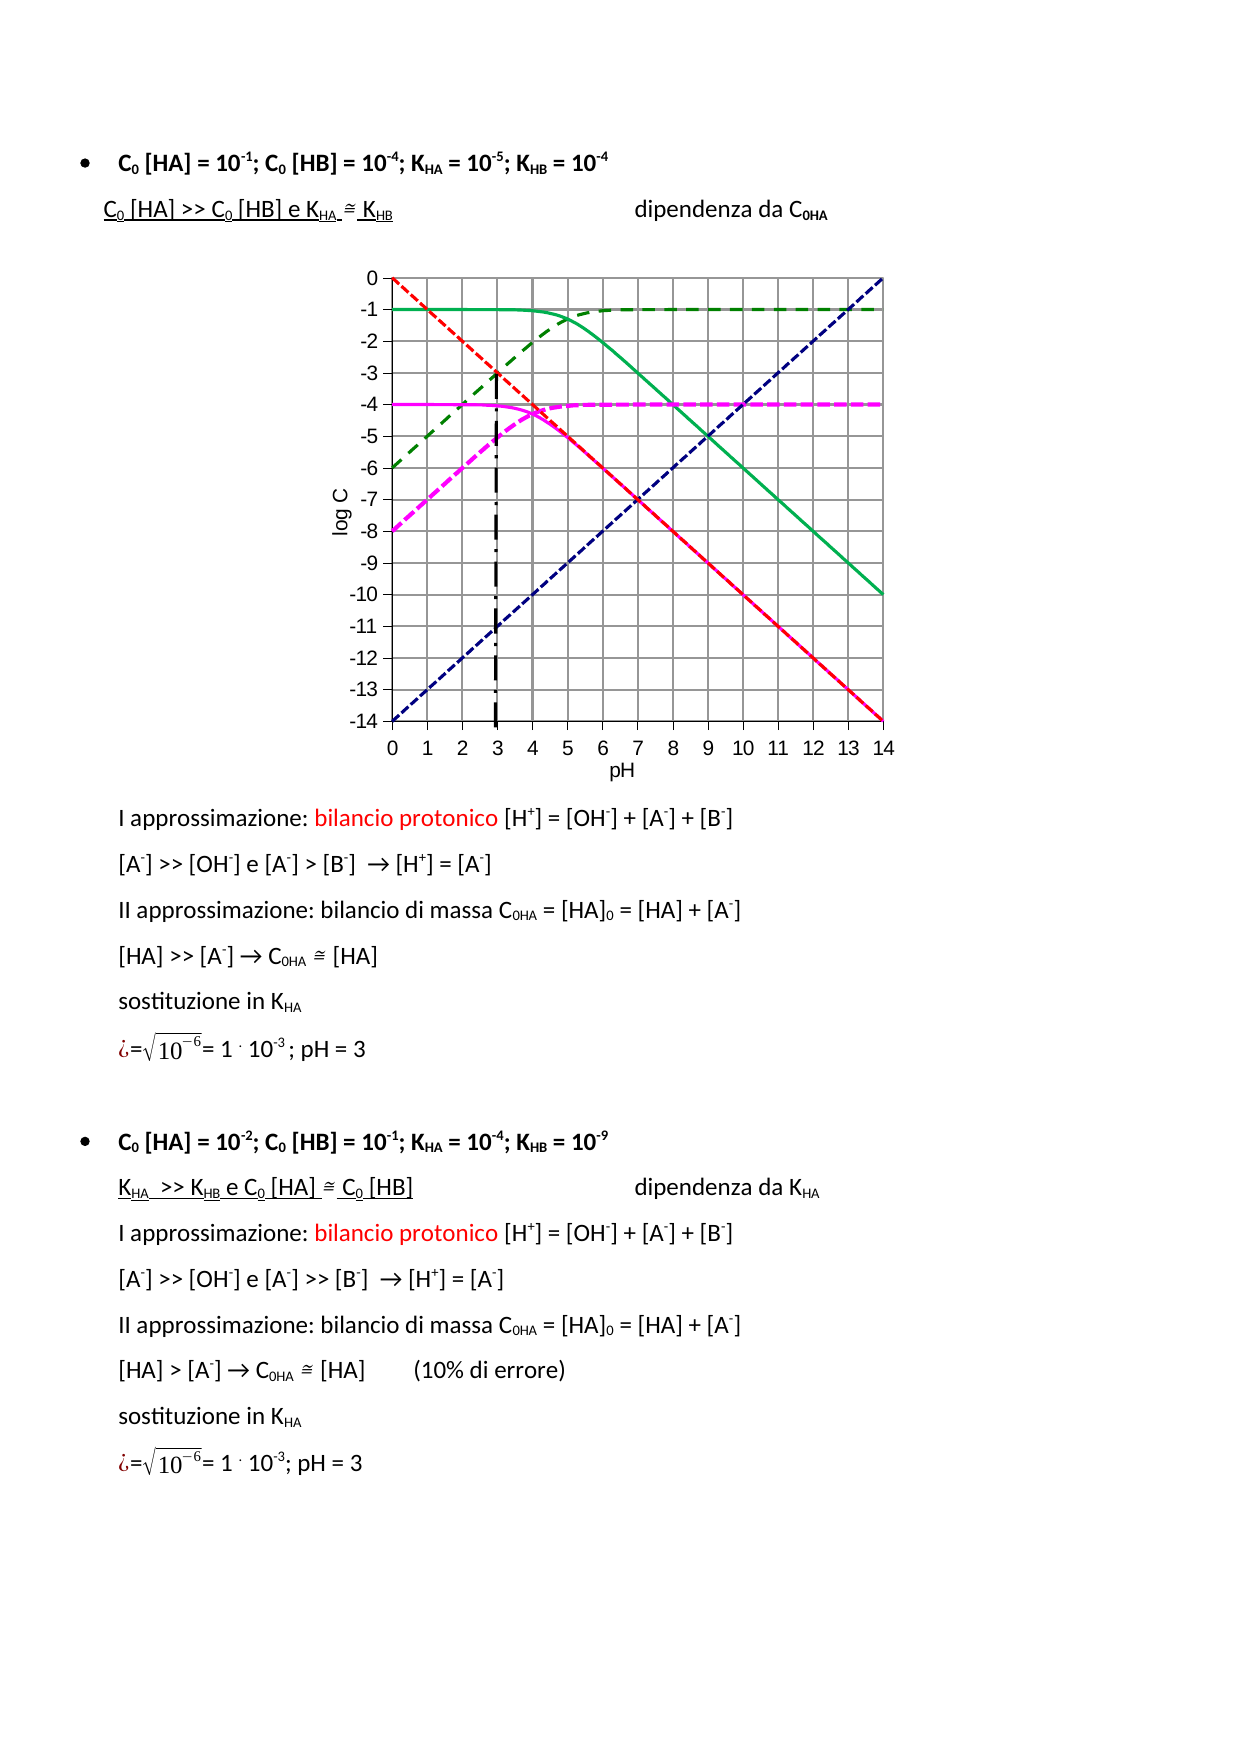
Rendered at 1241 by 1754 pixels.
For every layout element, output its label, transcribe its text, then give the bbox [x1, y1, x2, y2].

text [HA] >> [A-] → C0HA [HA] [118, 940, 1122, 970]
text KHA >> KHB e C0 [HA] C0 [HB] dipendenza da KHA [118, 1172, 1122, 1202]
text [HA] > [A-] → C0HA [HA] (10% di errore) [118, 1354, 1122, 1385]
text C0 [HA] >> C0 [HB] e KHA KHB dipendenza da C0HA [103, 193, 1122, 224]
text == 1 . 10-3 ; pH = 3 [118, 1031, 1122, 1065]
text sostituzione in KHA [118, 986, 1122, 1016]
text I approssimazione: bilancio protonico [H+] = [OH-] + [A-] + [B-] [118, 803, 1122, 833]
text II approssimazione: bilancio di massa C0HA = [HA]0 = [HA] + [A-] [118, 894, 1122, 924]
text I approssimazione: bilancio protonico [H+] = [OH-] + [A-] + [B-] [118, 1217, 1122, 1248]
text II approssimazione: bilancio di massa C0HA = [HA]0 = [HA] + [A-] [118, 1309, 1122, 1339]
text [A-] >> [OH-] e [A-] > [B-] → [H+] = [A-] [118, 848, 1122, 879]
text sostituzione in KHA [118, 1400, 1122, 1431]
text [A-] >> [OH-] e [A-] >> [B-] → [H+] = [A-] [118, 1263, 1122, 1293]
text == 1 . 10-3; pH = 3 [118, 1446, 1122, 1479]
list C0 [HA] = 10-2; C0 [HB] = 10-1; KHA = 10-4; KHB = 10-9 [81, 1126, 1122, 1156]
list C0 [HA] = 10-1; C0 [HB] = 10-4; KHA = 10-5; KHB = 10-4 [81, 148, 1122, 178]
